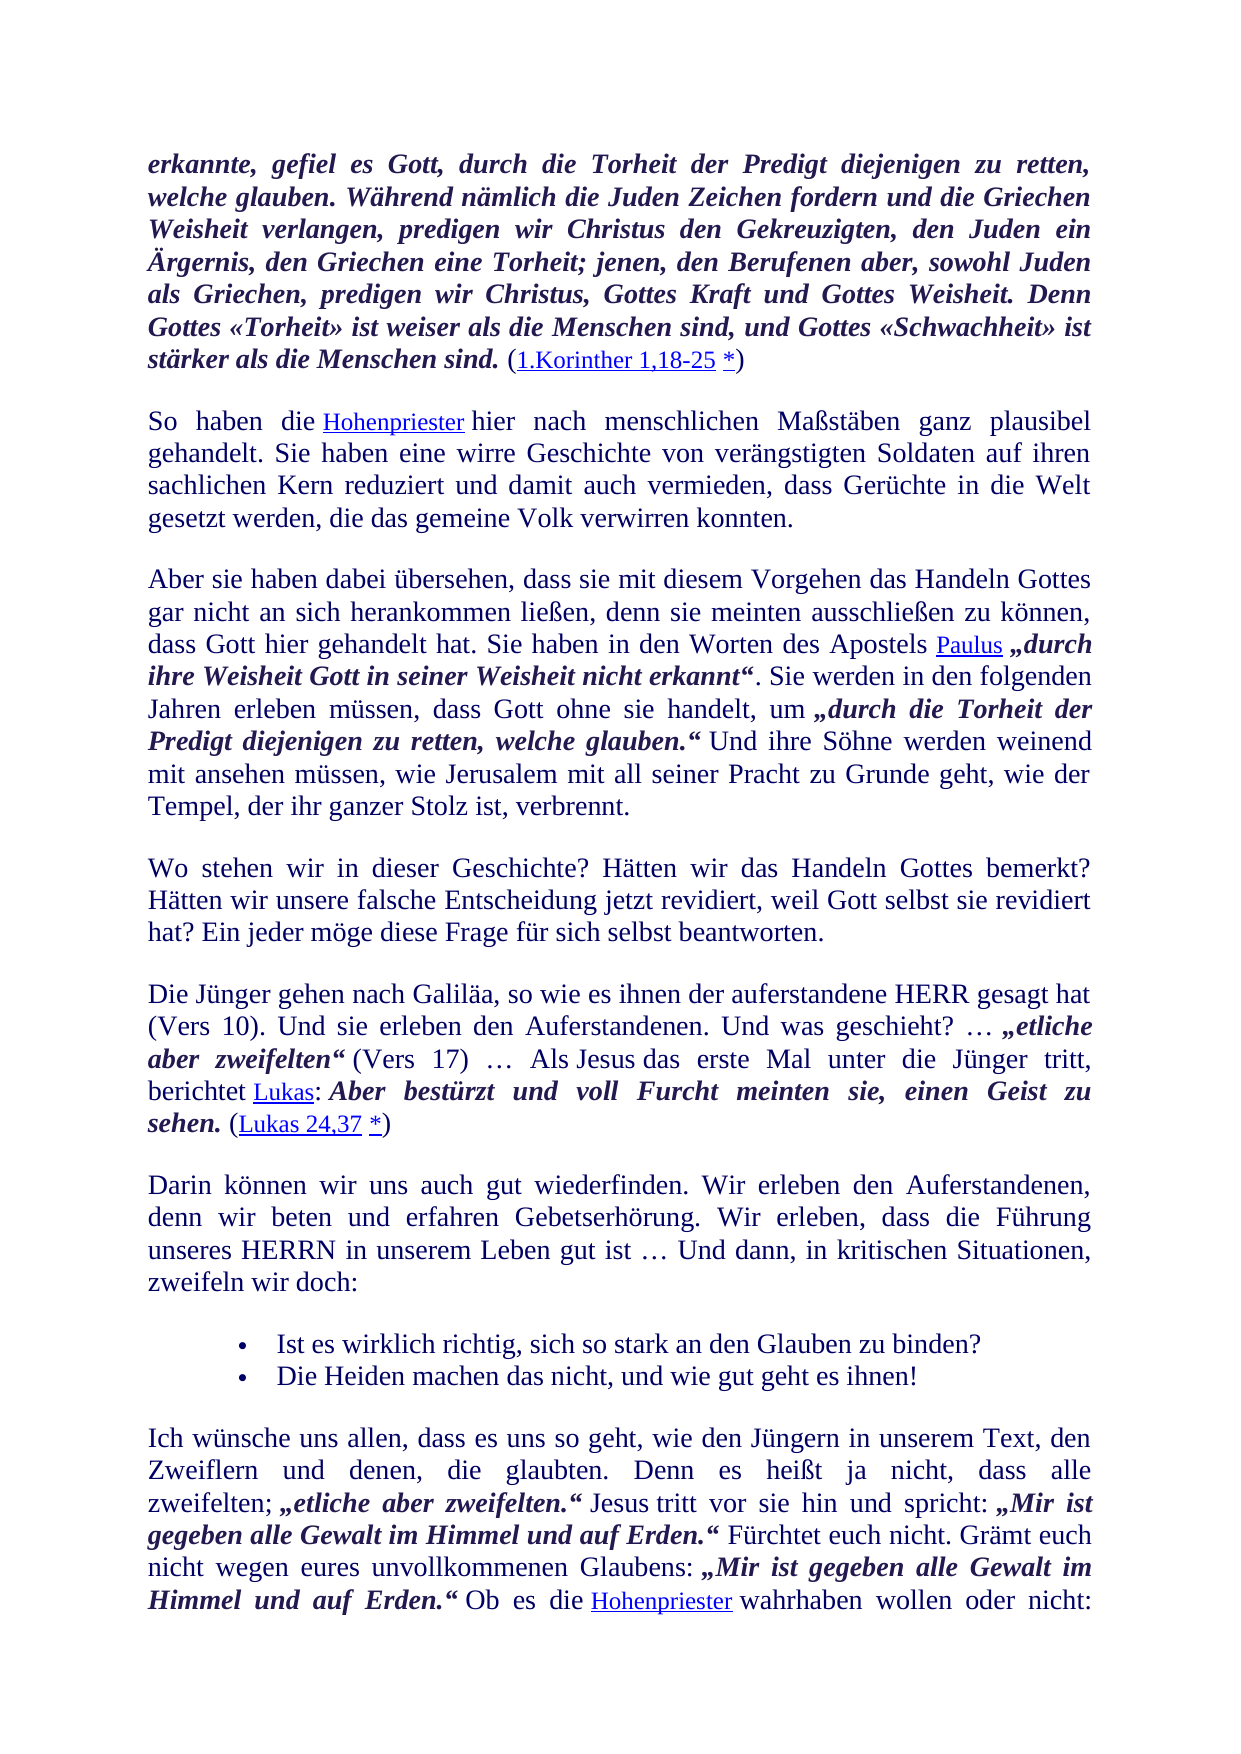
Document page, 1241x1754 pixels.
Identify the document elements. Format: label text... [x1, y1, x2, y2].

text Aber sie haben dabei übersehen, dass sie mit diesem Vorgehen das Handeln Gottes gar nicht an sich herankommen ließen, denn sie meinten ausschließen zu können, dass Gott hier gehandelt hat. Sie haben in den Worten des Apostels Paulus „durch ihre Weisheit Gott in seiner Weisheit nicht erkannt“. Sie werden in den folgenden Jahren erleben müssen, dass Gott ohne sie handelt, um „durch die Torheit der Predigt diejenigen zu retten, welche glauben.“ Und ihre Söhne werden weinend mit ansehen müssen, wie Jerusalem mit all seiner Pracht zu Grunde geht, wie der Tempel, der ihr ganzer Stolz ist, verbrennt. [148, 562, 1093, 821]
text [148, 148, 1093, 374]
list Die Heiden machen das nicht, und wie gut geht es ihnen! [239, 1359, 1093, 1392]
text So haben die Hohenpriester hier nach menschlichen Maßstäben ganz plausibel gehandelt. Sie haben eine wirre Geschichte von verängstigten Soldaten auf ihren sachlichen Kern reduziert und damit auch vermieden, dass Gerüchte in die Welt gesetzt werden, die das gemeine Volk verwirren konnten. [148, 403, 1093, 533]
text Die Jünger gehen nach Galiläa, so wie es ihnen der auferstandene HERR gesagt hat (Vers 10). Und sie erleben den Auferstandenen. Und was geschieht? … „etliche aber zweifelten“ (Vers 17) … Als Jesus das erste Mal unter die Jünger tritt, berichtet Lukas: Aber bestürzt und voll Furcht meinten sie, einen Geist zu sehen. (Lukas 24,37 *) [148, 977, 1093, 1139]
text Wo stehen wir in dieser Geschichte? Hätten wir das Handeln Gottes bemerkt? Hätten wir unsere falsche Entscheidung jetzt revidiert, weil Gott selbst sie revidiert hat? Ein jeder möge diese Frage für sich selbst beantworten. [148, 851, 1093, 948]
text Darin können wir uns auch gut wiederfinden. Wir erleben den Auferstandenen, denn wir beten und erfahren Gebetserhörung. Wir erleben, dass die Führung unseres HERRN in unserem Leben gut ist … Und dann, in kritischen Situationen, zweifeln wir doch: [148, 1168, 1093, 1298]
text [148, 1421, 1093, 1615]
list Ist es wirklich richtig, sich so stark an den Glauben zu binden? [239, 1327, 1093, 1359]
